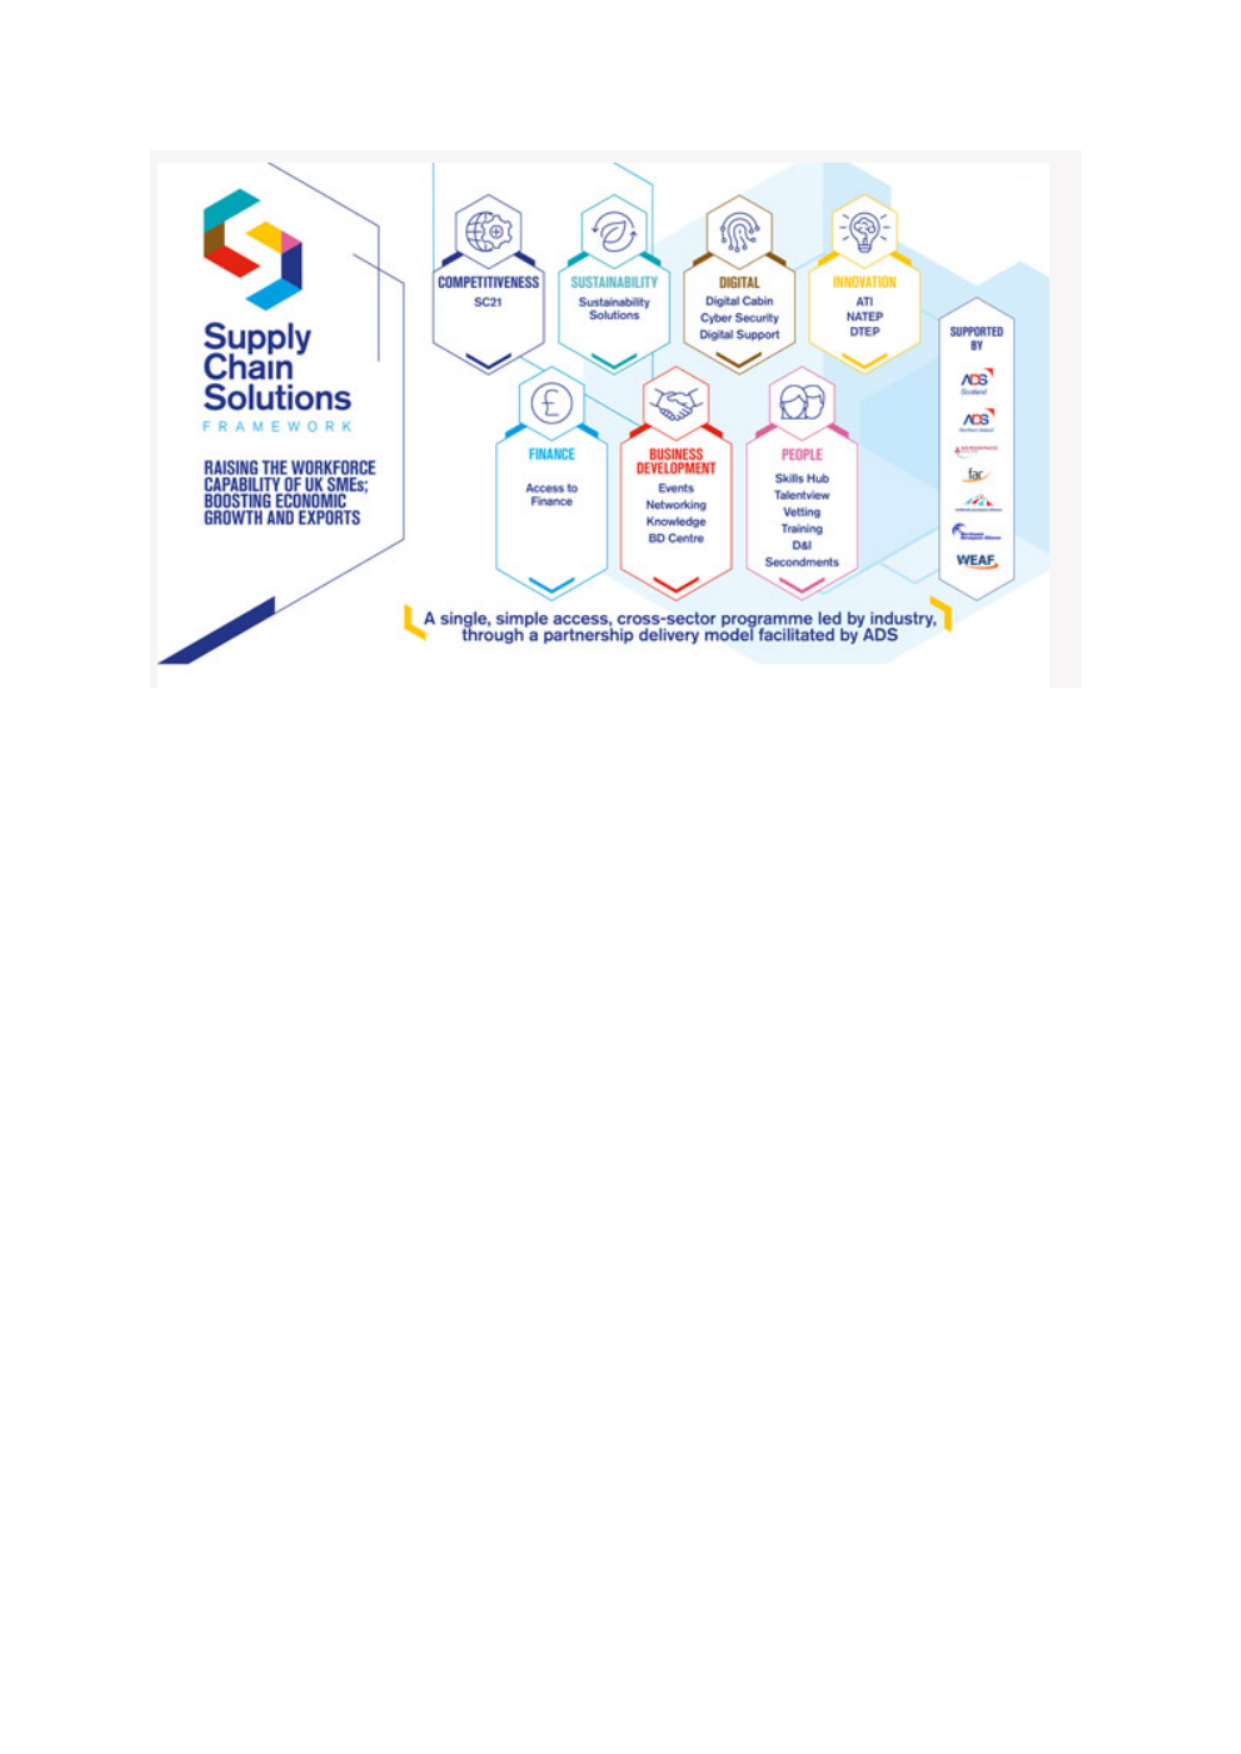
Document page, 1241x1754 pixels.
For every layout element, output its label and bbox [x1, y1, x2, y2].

picture [150, 150, 1082, 688]
